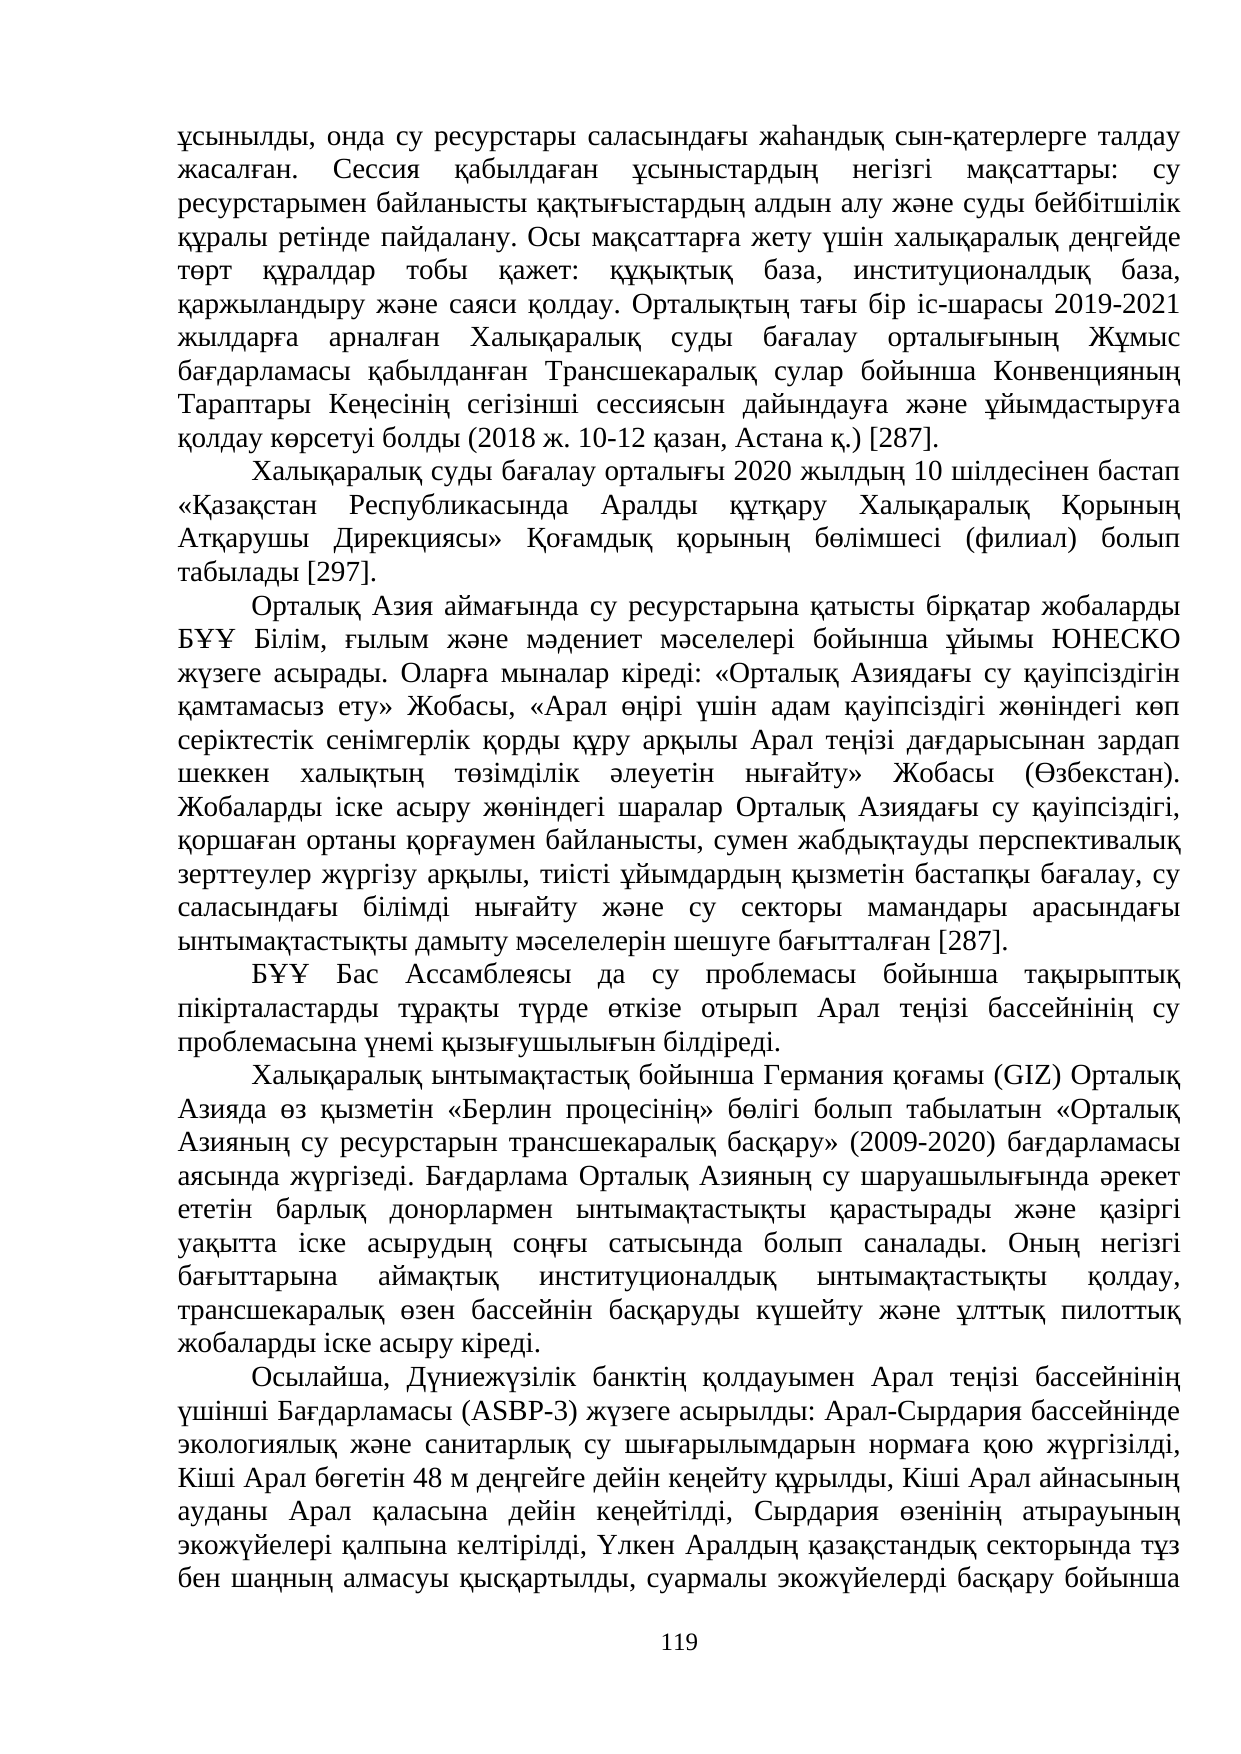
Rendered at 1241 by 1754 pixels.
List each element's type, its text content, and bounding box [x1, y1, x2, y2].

text БҰҰ Бас Ассамблеясы да су проблемасы бойынша тақырыптық пікірталастарды тұрақты түрде өткізе отырып Арал теңізі бассейнінің су проблемасына үнемі қызығушылығын білдіреді. [177, 957, 1181, 1057]
text Халықаралық ынтымақтастық бойынша Германия қоғамы (GIZ) Орталық Азияда өз қызметін «Берлин процесінің» бөлігі болып табылатын «Орталық Азияның су ресурстарын трансшекаралық басқару» (2009-2020) бағдарламасы аясында жүргізеді. Бағдарлама Орталық Азияның су шаруашылығында әрекет ететін барлық донорлармен ынтымақтастықты қарастырады және қазіргі уақытта іске асырудың соңғы сатысында болып саналады. Оның негізгі бағыттарына аймақтық институционалдық ынтымақтастықты қолдау, трансшекаралық өзен бассейнін басқаруды күшейту және ұлттық пилоттық жобаларды іске асыру кіреді. [177, 1057, 1181, 1359]
text Орталық Азия аймағында су ресурстарына қатысты бірқатар жобаларды БҰҰ Білім, ғылым және мәдениет мәселелері бойынша ұйымы ЮНЕСКО жүзеге асырады. Оларға мыналар кіреді: «Орталық Азиядағы су қауіпсіздігін қамтамасыз ету» Жобасы, «Арал өңірі үшін адам қауіпсіздігі жөніндегі көп серіктестік сенімгерлік қорды құру арқылы Арал теңізі дағдарысынан зардап шеккен халықтың төзімділік әлеуетін нығайту» Жобасы (Өзбекстан). Жобаларды іске асыру жөніндегі шаралар Орталық Азиядағы су қауіпсіздігі, қоршаған ортаны қорғаумен байланысты, сумен жабдықтауды перспективалық зерттеулер жүргізу арқылы, тиісті ұйымдардың қызметін бастапқы бағалау, су саласындағы білімді нығайту және су секторы мамандары арасындағы ынтымақтастықты дамыту мәселелерін шешуге бағытталған [287]. [177, 588, 1181, 957]
text Халықаралық суды бағалау орталығы 2020 жылдың 10 шілдесінен бастап «Қазақстан Республикасында Аралды құтқару Халықаралық Қорының Атқарушы Дирекциясы» Қоғамдық қорының бөлімшесі (филиал) болып табылады [297]. [177, 453, 1181, 588]
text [177, 118, 1181, 453]
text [177, 1359, 1181, 1594]
